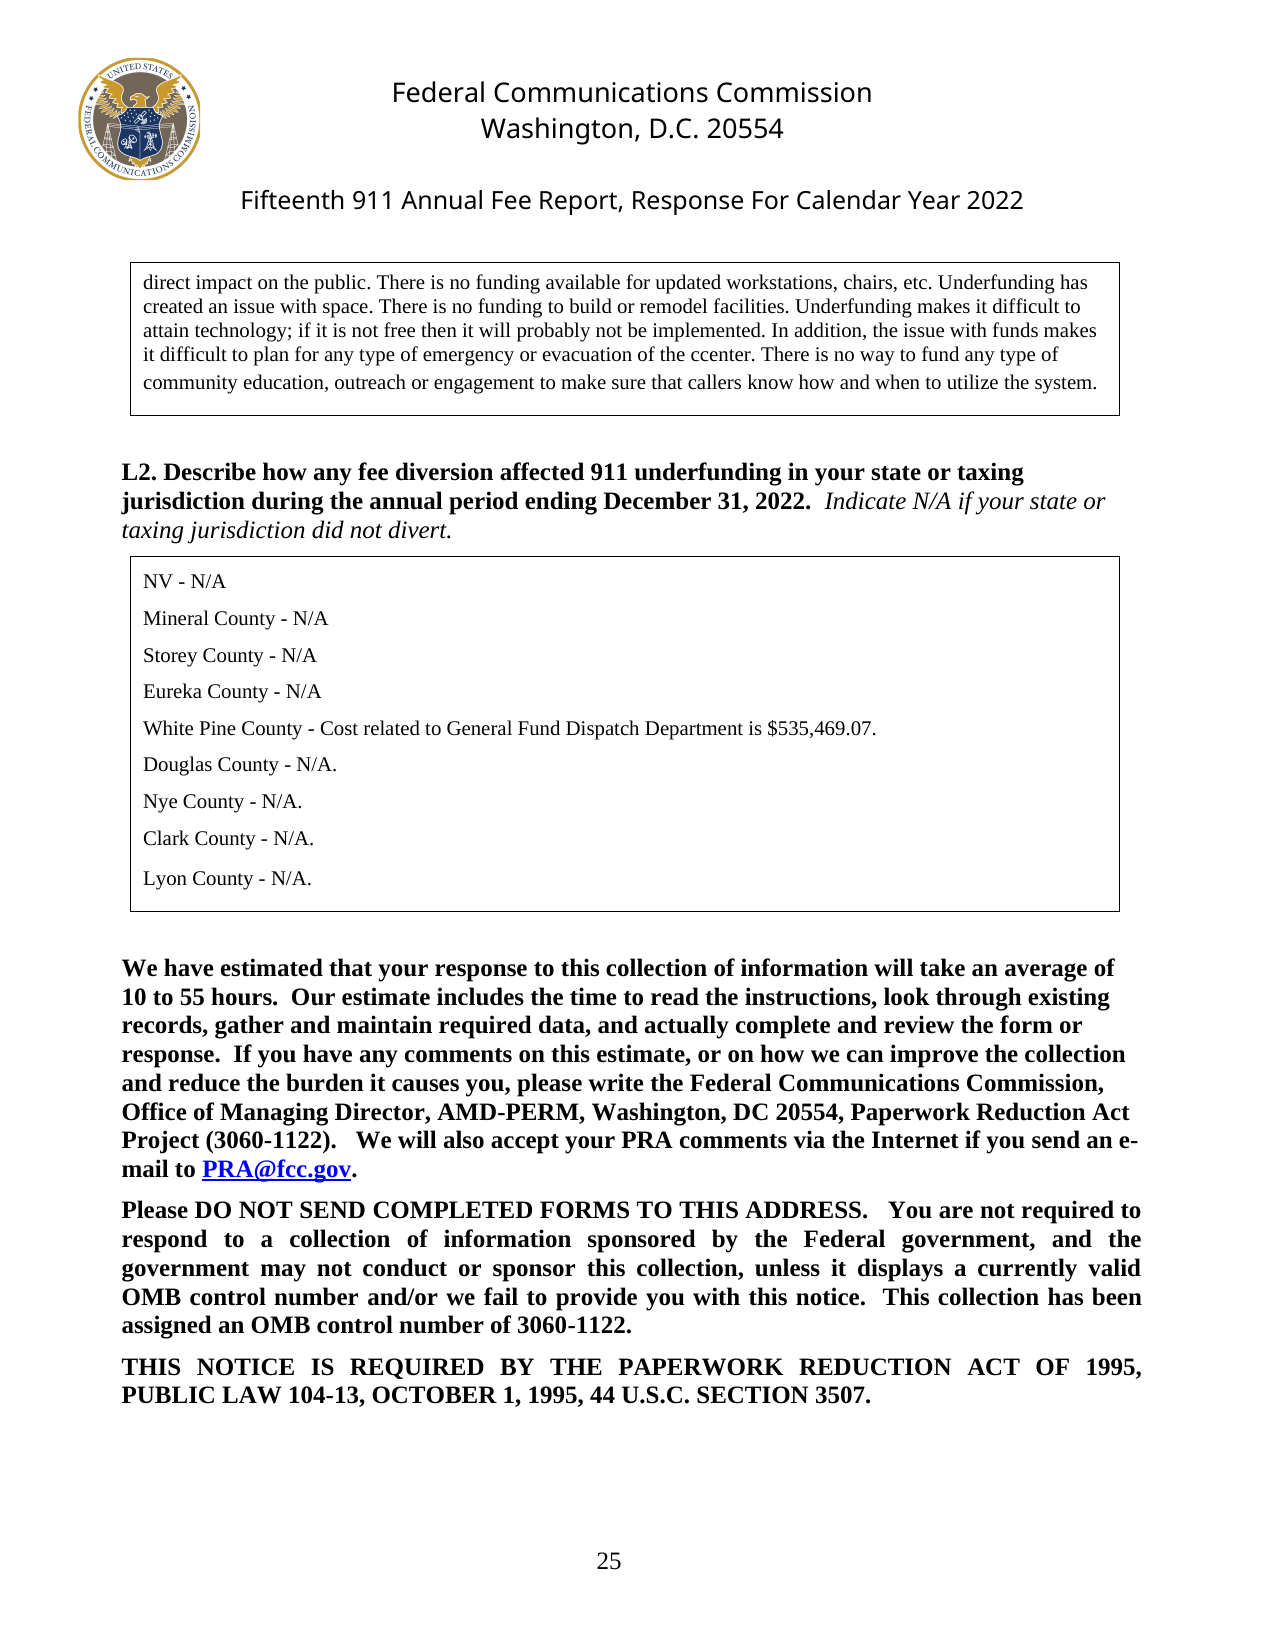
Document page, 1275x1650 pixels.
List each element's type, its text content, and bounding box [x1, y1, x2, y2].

text Please DO NOT SEND COMPLETED FORMS TO THIS ADDRESS. You are not required to respond to a collection of information sponsored by the Federal government, and the government may not conduct or sponsor this collection, unless it displays a currently valid OMB control number and/or we fail to provide you with this notice. This collection has been assigned an OMB control number of 3060-1122. [121, 1196, 1143, 1339]
text L2. Describe how any fee diversion affected 911 underfunding in your state or taxing jurisdiction during the annual period ending December 31, 2022. Indicate N/A if your state or taxing jurisdiction did not divert. [121, 457, 1143, 544]
text THIS NOTICE IS REQUIRED BY THE PAPERWORK REDUCTION ACT OF 1995, PUBLIC LAW 104-13, OCTOBER 1, 1995, 44 U.S.C. SECTION 3507. [121, 1352, 1143, 1409]
table_header NV - N/A Mineral County - N/A Storey County - N/A Eureka County - N/A White Pine County - Cost related to General Fund Dispatch Department is $535,469.07. Douglas County - N/A. Nye County - N/A. Clark County - N/A. Lyon County - N/A. [131, 557, 1119, 911]
text We have estimated that your response to this collection of information will take an average of 10 to 55 hours. Our estimate includes the time to read the instructions, look through existing records, gather and maintain required data, and actually complete and review the form or response. If you have any comments on this estimate, or on how we can improve the collection and reduce the burden it causes you, please write the Federal Communications Commission, Office of Managing Director, AMD-PERM, Washington, DC 20554, Paperwork Reduction Act Project (3060-1122). We will also accept your PRA comments via the Internet if you send an e-mail to PRA@fcc.gov. [121, 953, 1143, 1183]
picture [78, 57, 200, 180]
